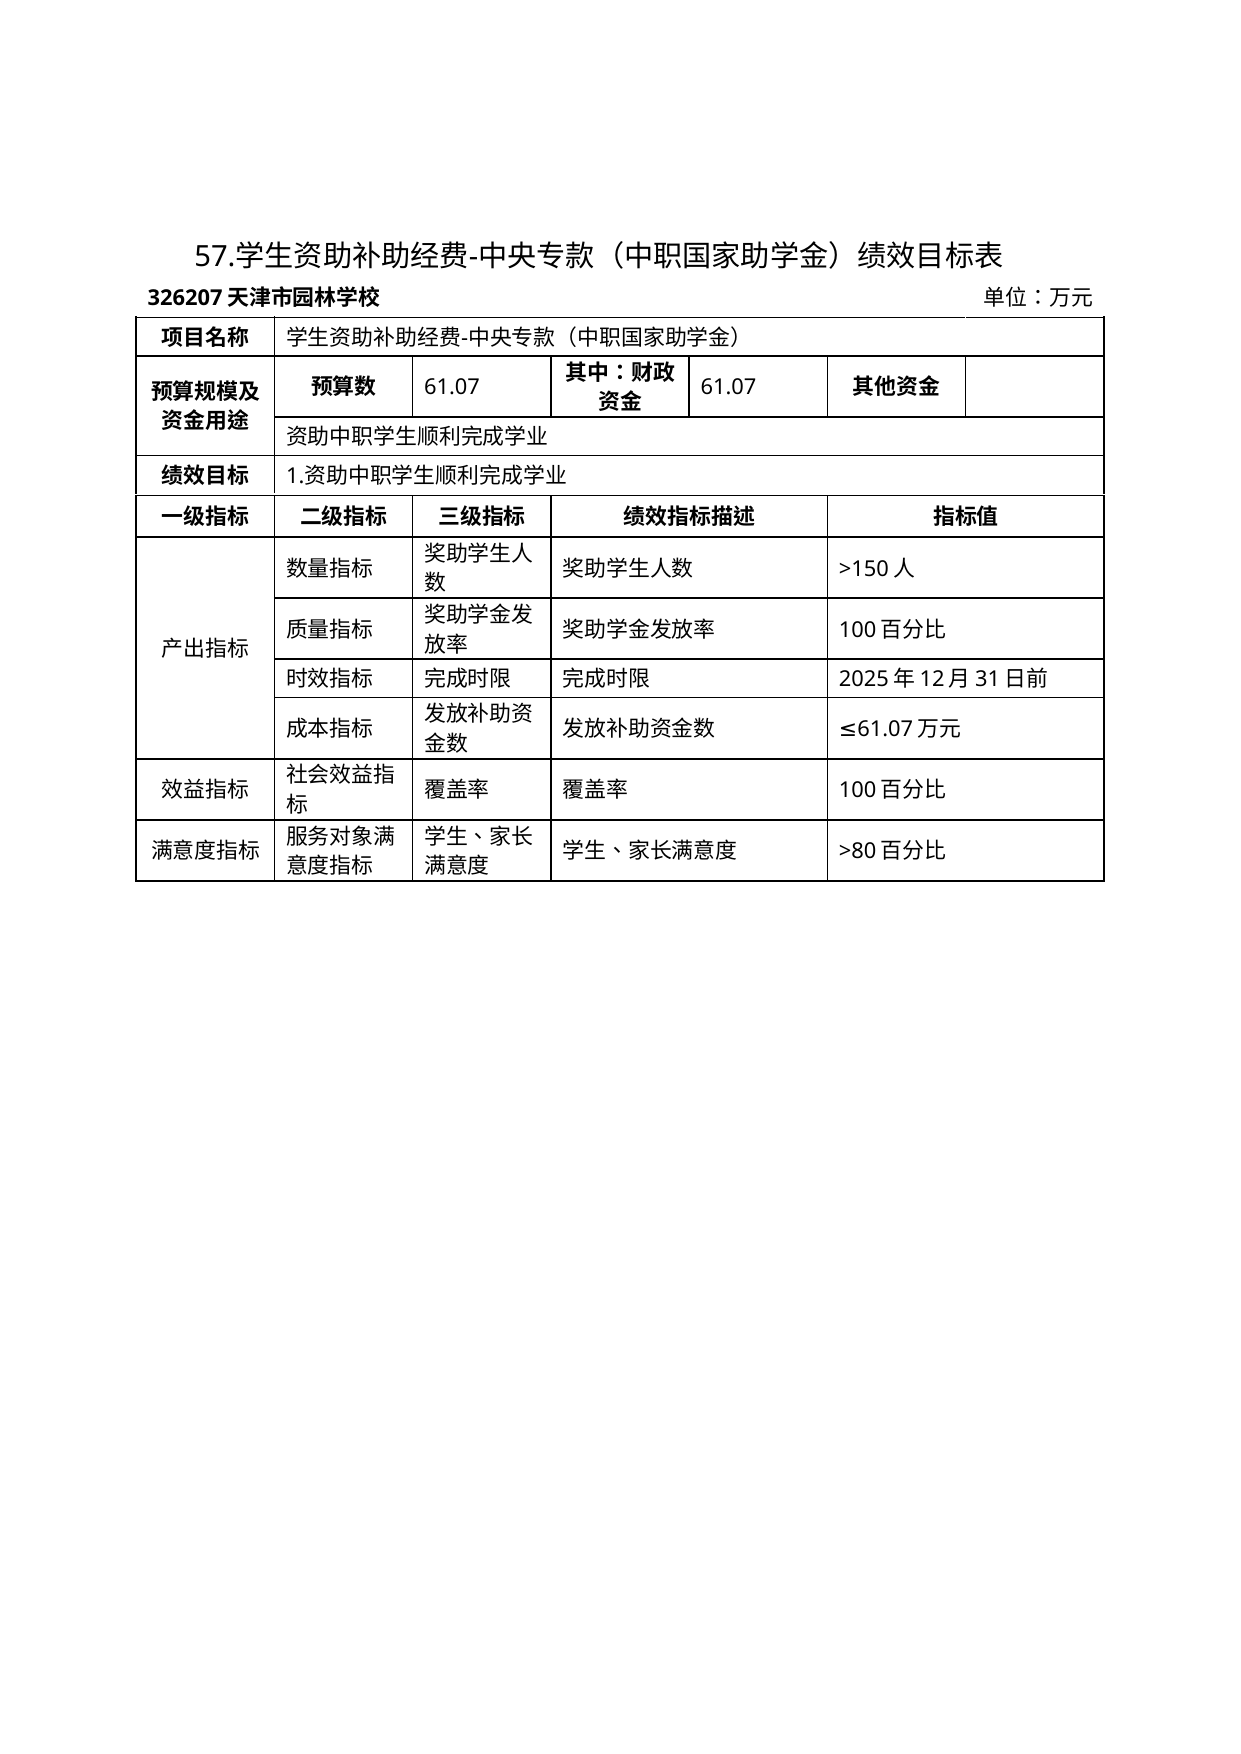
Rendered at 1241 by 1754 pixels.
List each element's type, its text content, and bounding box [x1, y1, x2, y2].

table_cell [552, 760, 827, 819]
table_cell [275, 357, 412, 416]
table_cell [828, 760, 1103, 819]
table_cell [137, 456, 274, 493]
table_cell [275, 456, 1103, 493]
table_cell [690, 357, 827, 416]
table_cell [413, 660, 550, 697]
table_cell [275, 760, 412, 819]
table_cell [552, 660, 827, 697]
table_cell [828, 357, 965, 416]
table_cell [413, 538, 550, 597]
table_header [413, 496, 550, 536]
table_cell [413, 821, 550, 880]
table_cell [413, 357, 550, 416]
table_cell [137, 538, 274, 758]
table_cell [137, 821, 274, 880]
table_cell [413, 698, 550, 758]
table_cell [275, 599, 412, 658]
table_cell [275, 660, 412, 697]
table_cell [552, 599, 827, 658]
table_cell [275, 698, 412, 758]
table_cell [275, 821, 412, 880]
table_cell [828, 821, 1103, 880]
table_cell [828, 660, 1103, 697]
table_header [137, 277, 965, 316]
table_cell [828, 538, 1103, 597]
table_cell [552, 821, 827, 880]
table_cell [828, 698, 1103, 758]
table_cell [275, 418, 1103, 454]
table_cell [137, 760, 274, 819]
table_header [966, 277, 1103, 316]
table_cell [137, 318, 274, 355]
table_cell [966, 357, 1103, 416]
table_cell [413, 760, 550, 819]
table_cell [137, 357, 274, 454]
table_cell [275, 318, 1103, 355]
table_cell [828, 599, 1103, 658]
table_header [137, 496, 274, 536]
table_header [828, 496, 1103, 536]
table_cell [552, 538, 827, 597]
text 57.学生资助补助经费-中央专款（中职国家助学金）绩效目标表 [136, 235, 1104, 275]
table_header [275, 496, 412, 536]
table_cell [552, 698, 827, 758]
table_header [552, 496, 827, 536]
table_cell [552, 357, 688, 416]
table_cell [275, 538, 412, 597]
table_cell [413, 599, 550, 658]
